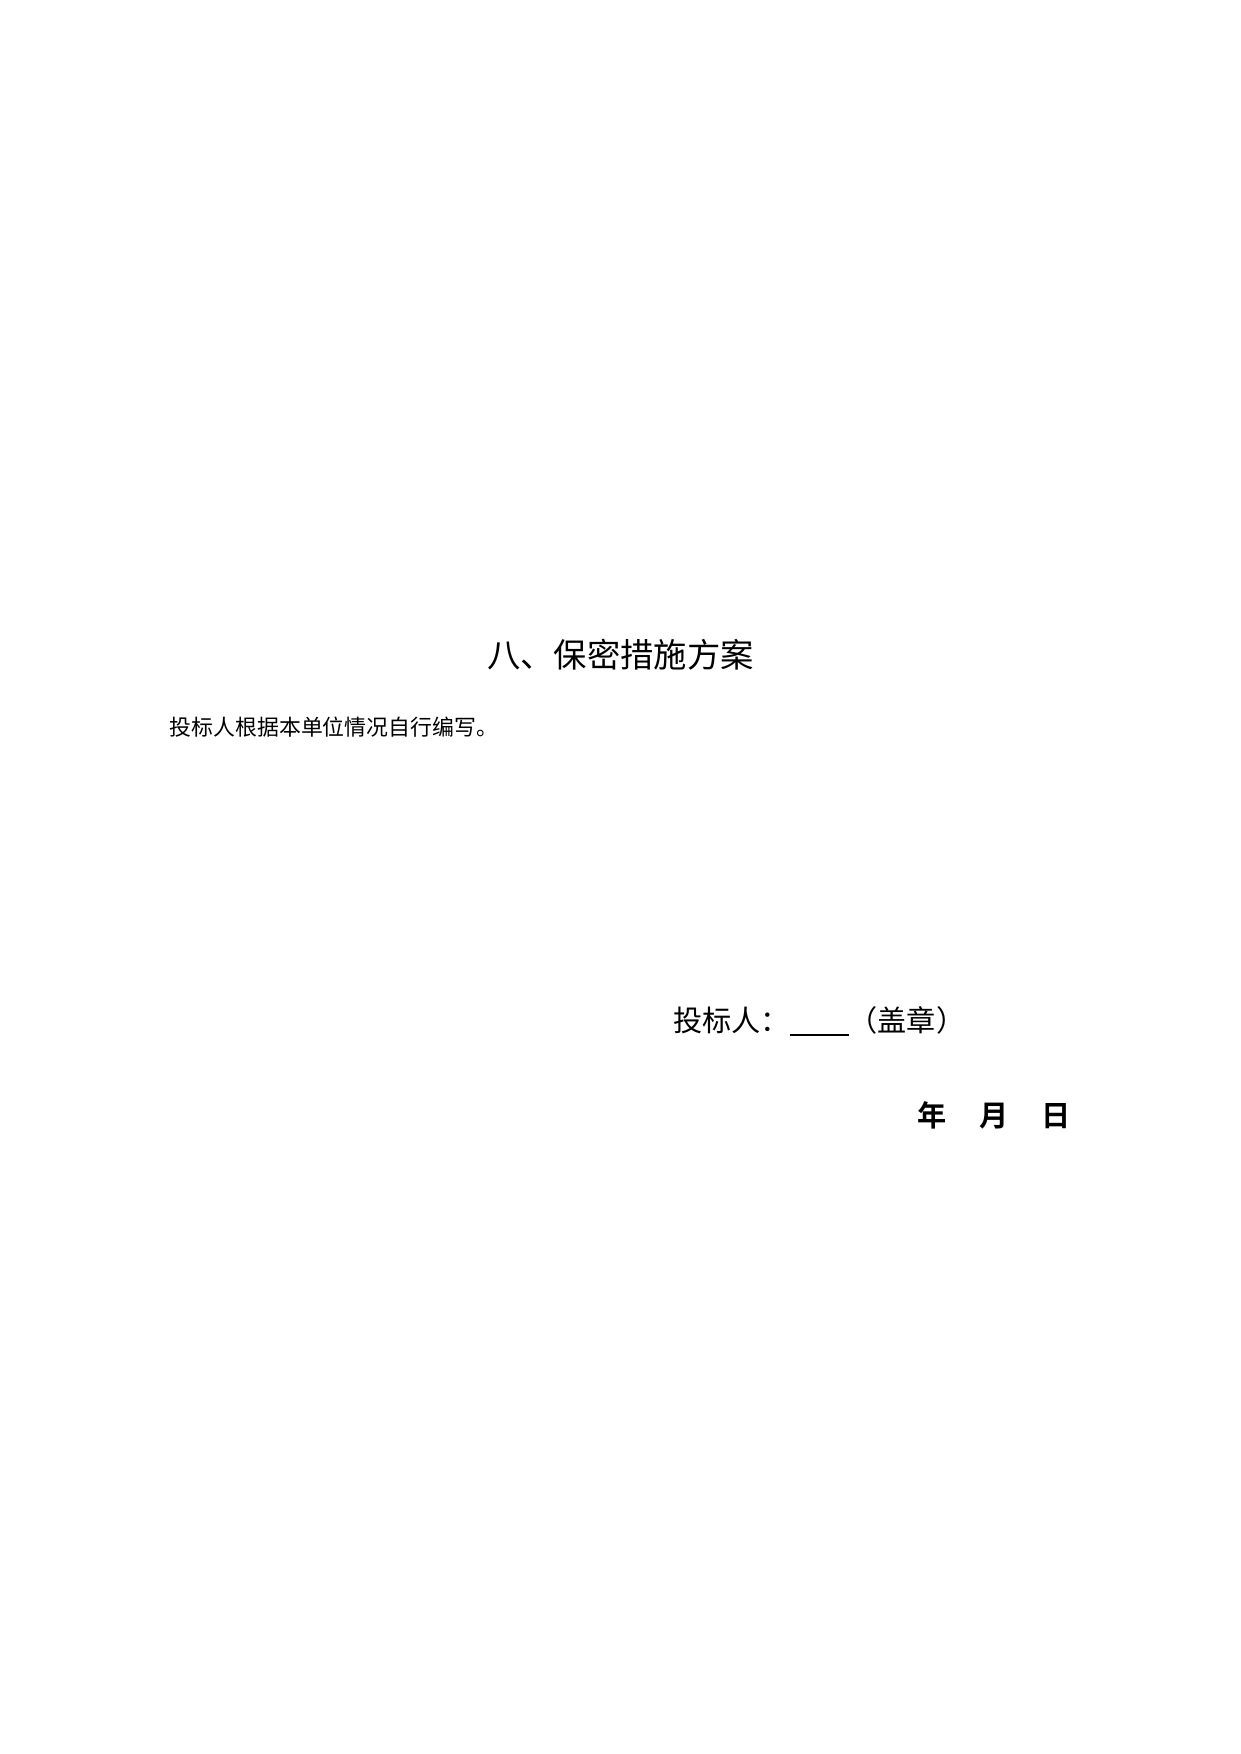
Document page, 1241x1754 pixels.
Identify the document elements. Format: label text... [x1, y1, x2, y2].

text 投标人根据本单位情况自行编写。 [169, 710, 1071, 742]
text 投标人： （盖章） [169, 987, 1071, 1052]
subtitle 八、保密措施方案 [169, 621, 1071, 686]
subtitle 年 月 日 [169, 1081, 1071, 1146]
